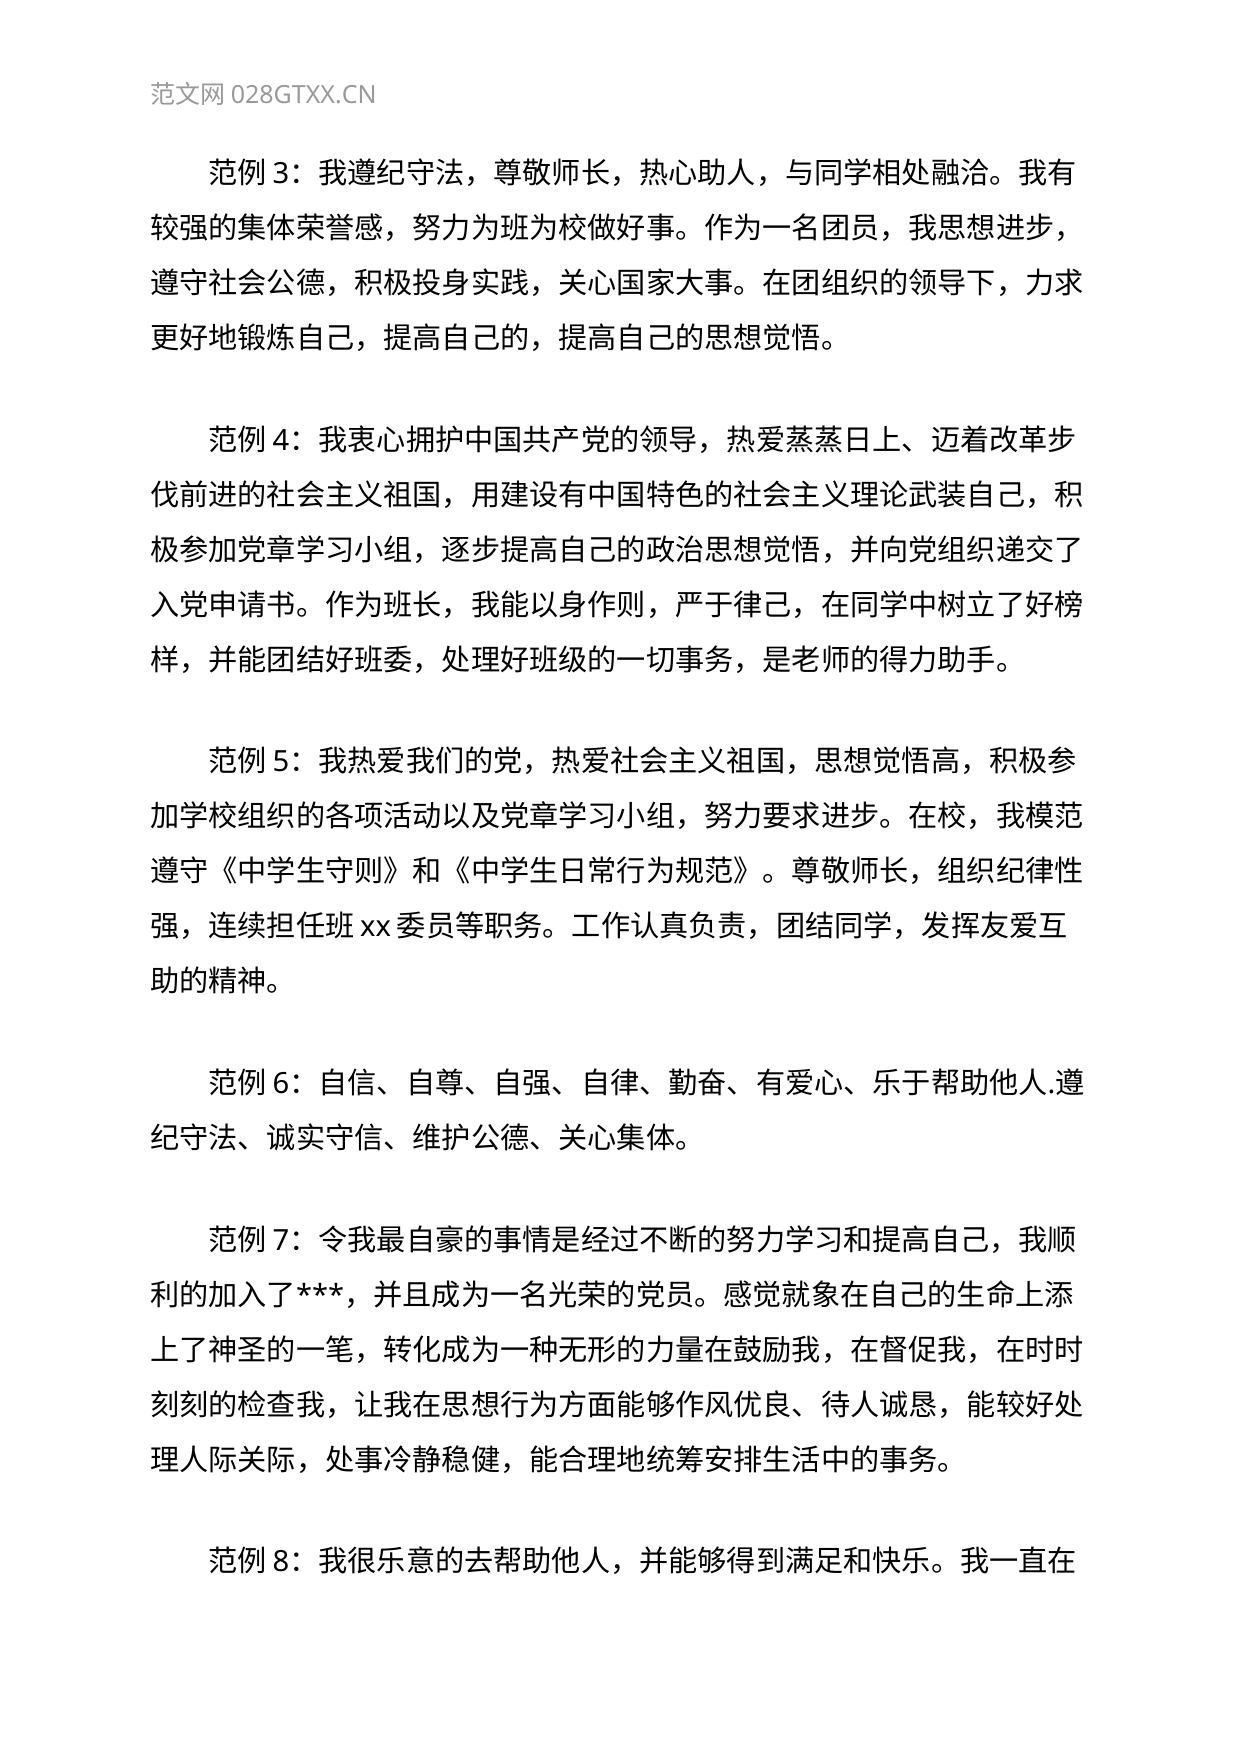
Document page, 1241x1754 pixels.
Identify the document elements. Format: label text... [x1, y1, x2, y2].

text 范例4：我衷心拥护中国共产党的领导，热爱蒸蒸日上、迈着改革步伐前进的社会主义祖国，用建设有中国特色的社会主义理论武装自己，积极参加党章学习小组，逐步提高自己的政治思想觉悟，并向党组织递交了入党申请书。作为班长，我能以身作则，严于律己，在同学中树立了好榜样，并能团结好班委，处理好班级的一切事务，是老师的得力助手。 [150, 417, 1090, 678]
text 范例3：我遵纪守法，尊敬师长，热心助人，与同学相处融洽。我有较强的集体荣誉感，努力为班为校做好事。作为一名团员，我思想进步，遵守社会公德，积极投身实践，关心国家大事。在团组织的领导下，力求更好地锻炼自己，提高自己的，提高自己的思想觉悟。 [150, 150, 1090, 357]
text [150, 1538, 1090, 1580]
text 范例7：令我最自豪的事情是经过不断的努力学习和提高自己，我顺利的加入了***，并且成为一名光荣的党员。感觉就象在自己的生命上添上了神圣的一笔，转化成为一种无形的力量在鼓励我，在督促我，在时时刻刻的检查我，让我在思想行为方面能够作风优良、待人诚恳，能较好处理人际关际，处事冷静稳健，能合理地统筹安排生活中的事务。 [150, 1216, 1090, 1478]
text 范例6：自信、自尊、自强、自律、勤奋、有爱心、乐于帮助他人.遵纪守法、诚实守信、维护公德、关心集体。 [150, 1059, 1090, 1157]
text 范例5：我热爱我们的党，热爱社会主义祖国，思想觉悟高，积极参加学校组织的各项活动以及党章学习小组，努力要求进步。在校，我模范遵守《中学生守则》和《中学生日常行为规范》。尊敬师长，组织纪律性强，连续担任班xx委员等职务。工作认真负责，团结同学，发挥友爱互助的精神。 [150, 738, 1090, 1000]
